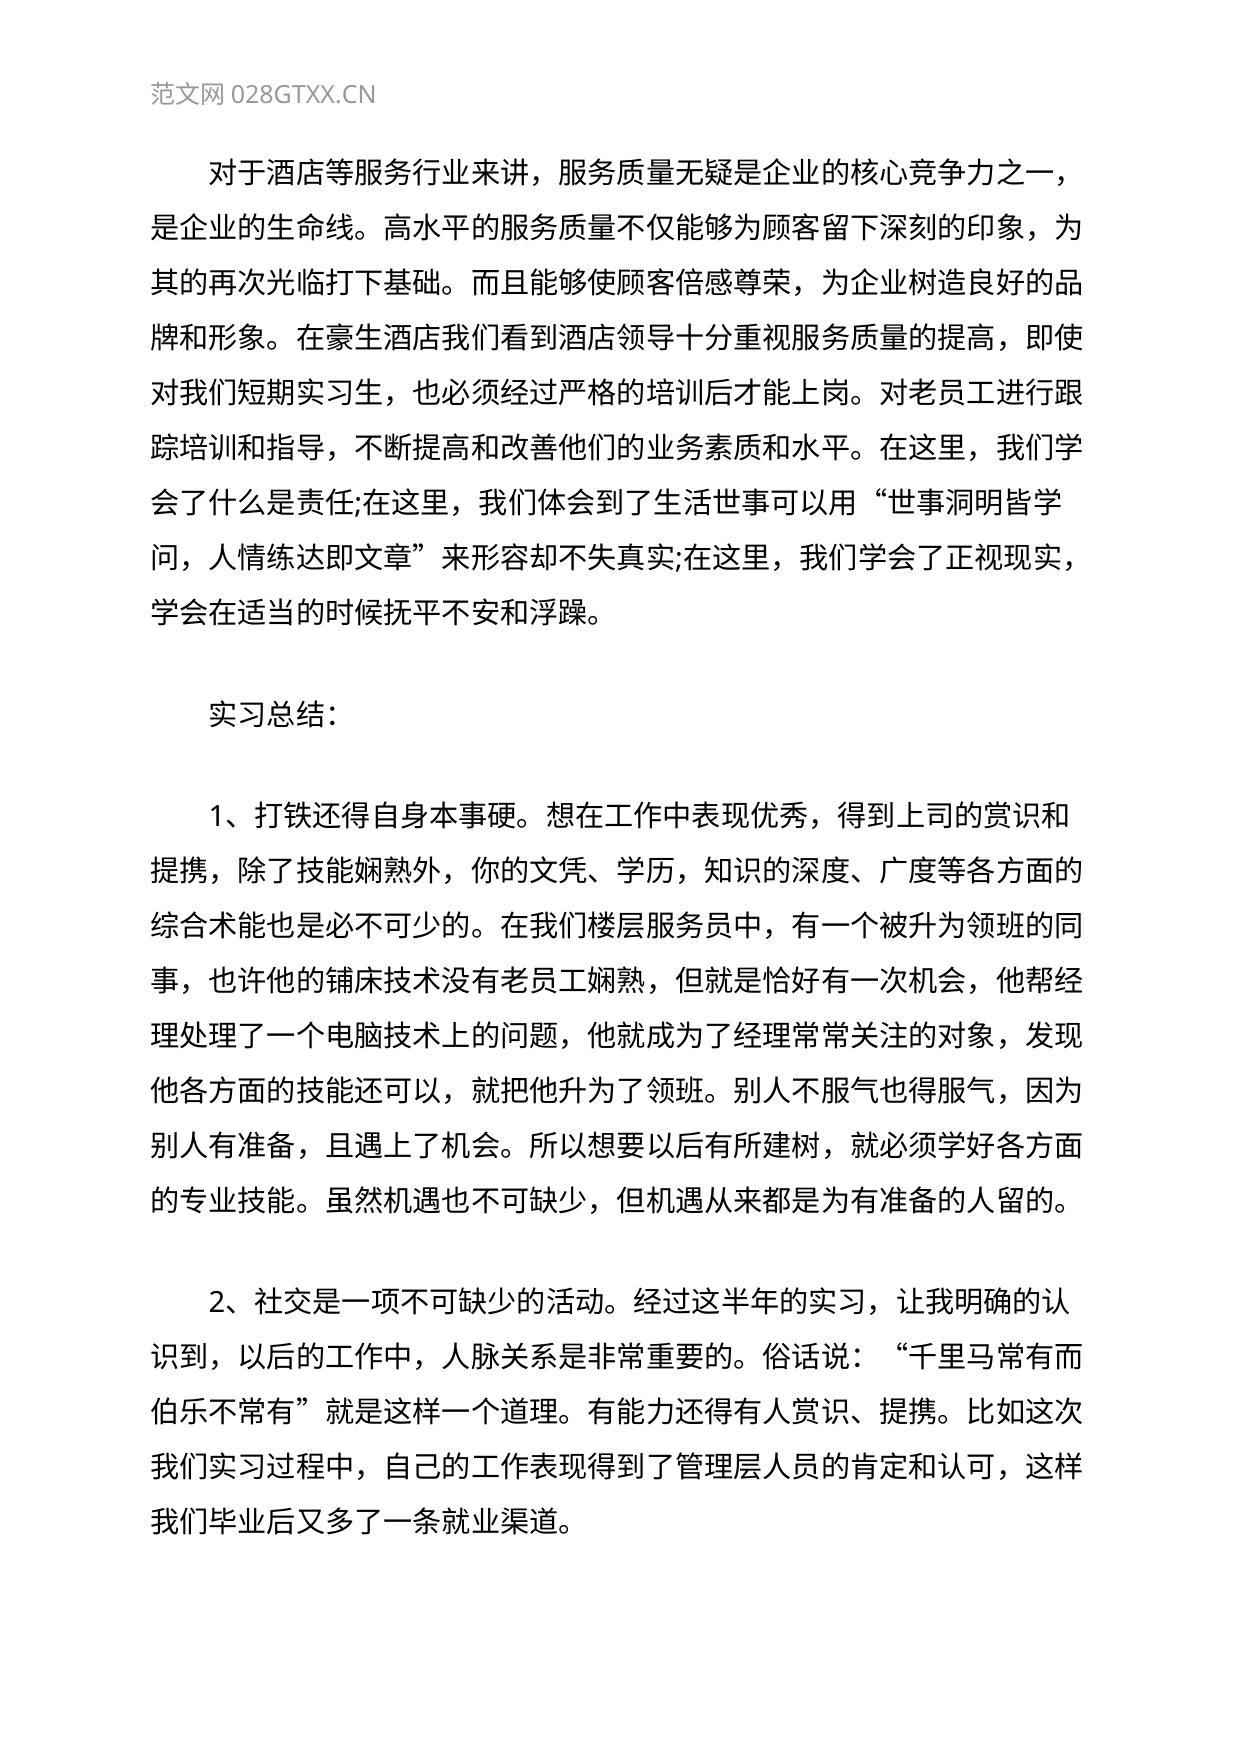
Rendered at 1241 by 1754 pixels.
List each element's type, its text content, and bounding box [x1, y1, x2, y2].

text 2、社交是一项不可缺少的活动。经过这半年的实习，让我明确的认识到，以后的工作中，人脉关系是非常重要的。俗话说：“千里马常有而伯乐不常有”就是这样一个道理。有能力还得有人赏识、提携。比如这次我们实习过程中，自己的工作表现得到了管理层人员的肯定和认可，这样我们毕业后又多了一条就业渠道。 [150, 1279, 1090, 1541]
text 对于酒店等服务行业来讲，服务质量无疑是企业的核心竞争力之一，是企业的生命线。高水平的服务质量不仅能够为顾客留下深刻的印象，为其的再次光临打下基础。而且能够使顾客倍感尊荣，为企业树造良好的品牌和形象。在豪生酒店我们看到酒店领导十分重视服务质量的提高，即使对我们短期实习生，也必须经过严格的培训后才能上岗。对老员工进行跟踪培训和指导，不断提高和改善他们的业务素质和水平。在这里，我们学会了什么是责任;在这里，我们体会到了生活世事可以用“世事洞明皆学问，人情练达即文章”来形容却不失真实;在这里，我们学会了正视现实，学会在适当的时候抚平不安和浮躁。 [150, 150, 1090, 632]
text 1、打铁还得自身本事硬。想在工作中表现优秀，得到上司的赏识和提携，除了技能娴熟外，你的文凭、学历，知识的深度、广度等各方面的综合术能也是必不可少的。在我们楼层服务员中，有一个被升为领班的同事，也许他的铺床技术没有老员工娴熟，但就是恰好有一次机会，他帮经理处理了一个电脑技术上的问题，他就成为了经理常常关注的对象，发现他各方面的技能还可以，就把他升为了领班。别人不服气也得服气，因为别人有准备，且遇上了机会。所以想要以后有所建树，就必须学好各方面的专业技能。虽然机遇也不可缺少，但机遇从来都是为有准备的人留的。 [150, 793, 1090, 1219]
text 实习总结： [150, 691, 1090, 733]
